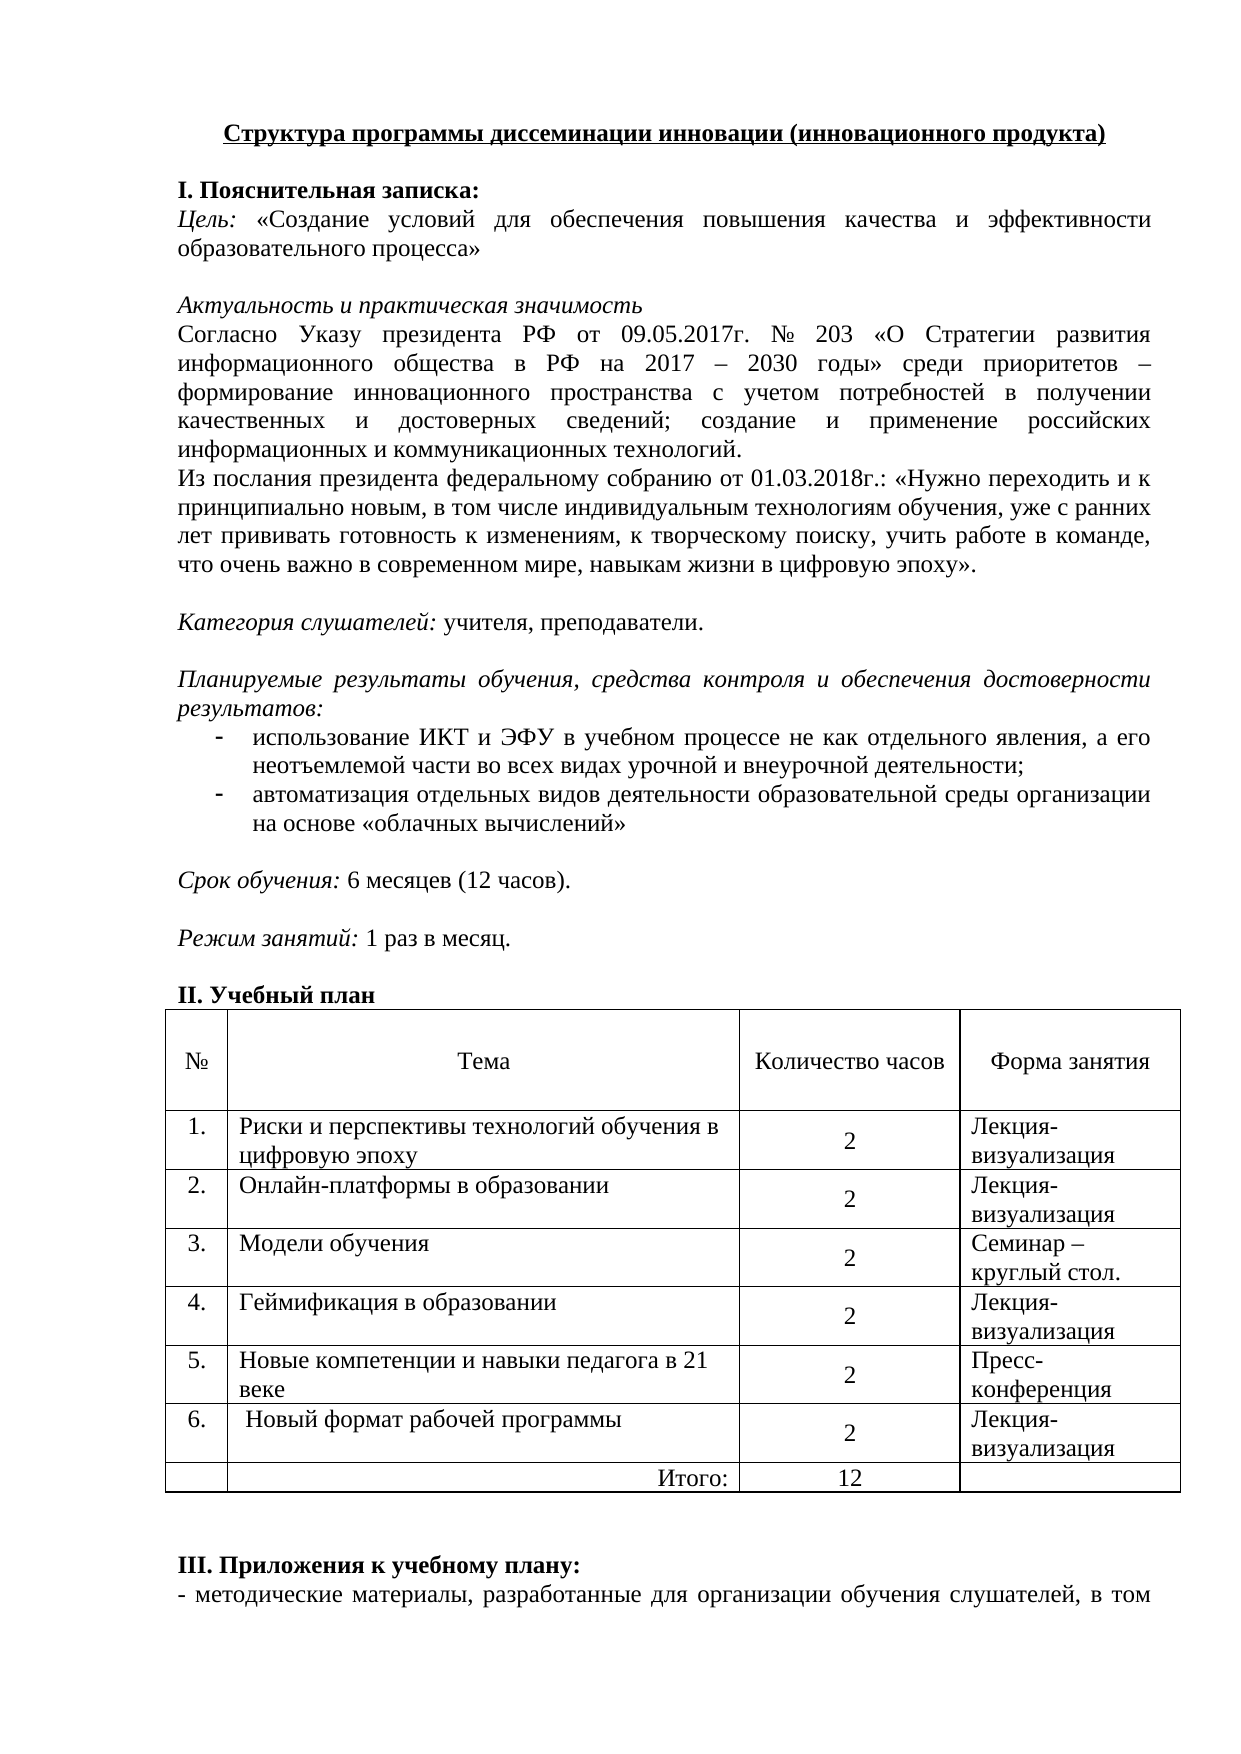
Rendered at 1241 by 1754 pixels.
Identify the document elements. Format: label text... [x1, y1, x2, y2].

table_header № [166, 1010, 227, 1110]
table_cell 3. [166, 1229, 227, 1286]
text Цель: «Создание условий для обеспечения повышения качества и эффективности образовательного процесса» [177, 204, 1152, 262]
table_cell 2 [740, 1170, 959, 1227]
table_cell Лекция-визуализация [961, 1287, 1180, 1344]
text Актуальность и практическая значимость [177, 291, 1152, 319]
table_cell 2 [740, 1346, 959, 1403]
list автоматизация отдельных видов деятельности образовательной среды организации на основе «облачных вычислений» [215, 779, 1152, 837]
table_cell [166, 1463, 227, 1491]
table_cell Новые компетенции и навыки педагога в 21 веке [228, 1346, 739, 1403]
table_cell Пресс-конференция [961, 1346, 1180, 1403]
list использование ИКТ и ЭФУ в учебном процессе не как отдельного явления, а его неотъемлемой части во всех видах урочной и внеурочной деятельности; [215, 722, 1152, 779]
table_cell 12 [740, 1463, 959, 1491]
table_cell Лекция-визуализация [961, 1170, 1180, 1227]
table_header Тема [228, 1010, 739, 1110]
table_cell [961, 1463, 1180, 1491]
text II. Учебный план [177, 981, 1152, 1009]
table_cell Новый формат рабочей программы [228, 1404, 739, 1462]
table_cell Лекция-визуализация [961, 1404, 1180, 1462]
text I. Пояснительная записка: [177, 176, 1152, 204]
table_cell Лекция-визуализация [961, 1111, 1180, 1169]
text Категория слушателей: учителя, преподаватели. [177, 607, 1152, 636]
table_cell 5. [166, 1346, 227, 1403]
text III. Приложения к учебному плану: [177, 1550, 1152, 1579]
table_cell Риски и перспективы технологий обучения в цифровую эпоху [228, 1111, 739, 1169]
table_cell Онлайн-платформы в образовании [228, 1170, 739, 1227]
text Режим занятий: 1 раз в месяц. [177, 923, 1152, 952]
table_cell 2 [740, 1287, 959, 1344]
table_cell 4. [166, 1287, 227, 1344]
table_cell 1. [166, 1111, 227, 1169]
text Срок обучения: 6 месяцев (12 часов). [177, 866, 1152, 894]
text Согласно Указу президента РФ от 09.05.2017г. № 203 «О Стратегии развития информационного общества в РФ на 2017 – 2030 годы» среди приоритетов – формирование инновационного пространства с учетом потребностей в получении качественных и достоверных сведений; создание и применение российских информационных и коммуникационных технологий. [177, 319, 1152, 463]
table_cell Итого: [228, 1463, 739, 1491]
table_cell Геймификация в образовании [228, 1287, 739, 1344]
table_cell 2 [740, 1111, 959, 1169]
table_cell Семинар – круглый стол. [961, 1229, 1180, 1286]
text Планируемые результаты обучения, средства контроля и обеспечения достоверности результатов: [177, 664, 1152, 722]
text Структура программы диссеминации инновации (инновационного продукта) [177, 118, 1152, 147]
table_cell 2 [740, 1229, 959, 1286]
table_header Форма занятия [961, 1010, 1180, 1110]
table_header Количество часов [740, 1010, 959, 1110]
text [177, 1579, 1152, 1607]
table_cell Модели обучения [228, 1229, 739, 1286]
text Из послания президента федеральному собранию от 01.03.2018г.: «Нужно переходить и к принципиально новым, в том числе индивидуальным технологиям обучения, уже с ранних лет прививать готовность к изменениям, к творческому поиску, учить работе в команде, что очень важно в современном мире, навыкам жизни в цифровую эпоху». [177, 463, 1152, 578]
table_cell 2 [740, 1404, 959, 1462]
table_cell 2. [166, 1170, 227, 1227]
table_cell 6. [166, 1404, 227, 1462]
